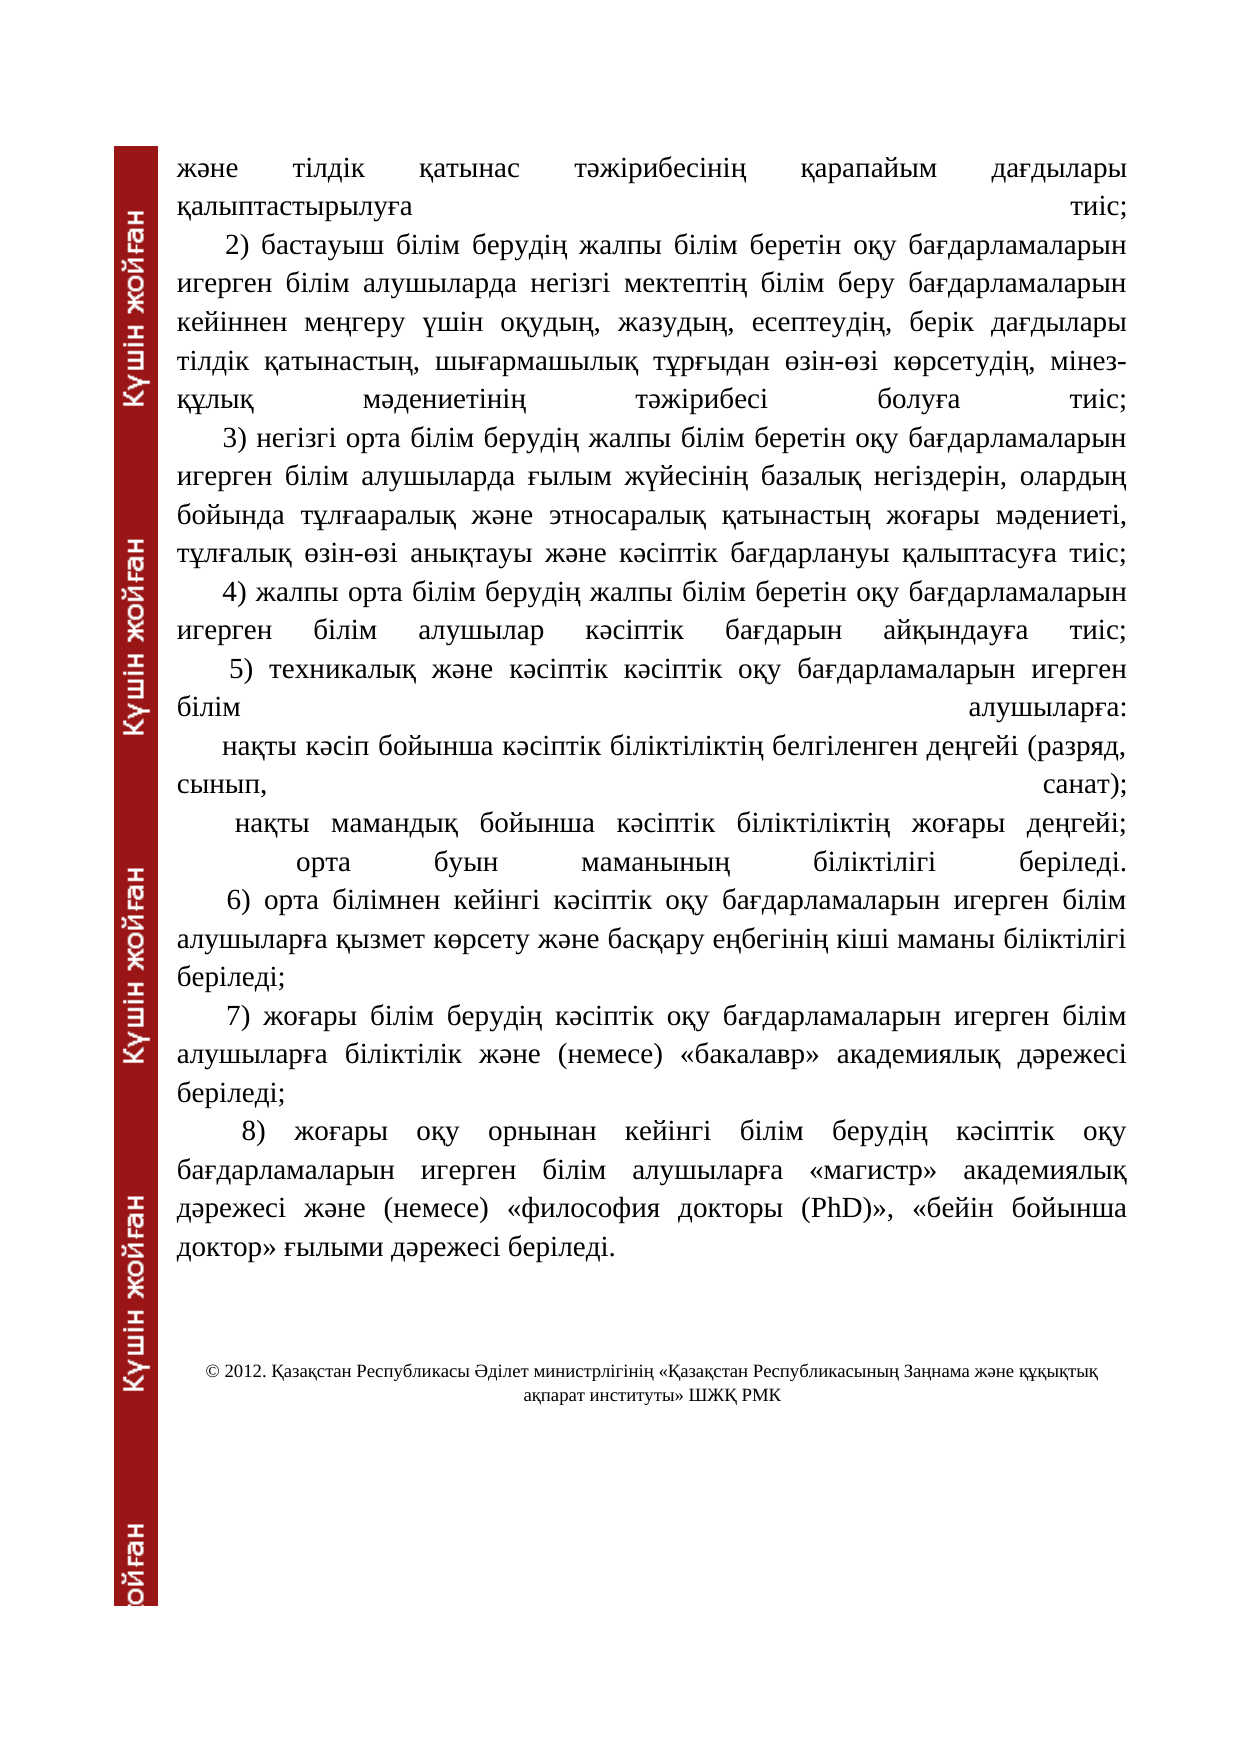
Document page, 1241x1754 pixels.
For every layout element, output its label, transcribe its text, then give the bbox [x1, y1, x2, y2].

text © 2012. Қазақстан Республикасы Әділет министрлігінің «Қазақстан Республикасының Заңнама және құқықтық ақпарат институты» ШЖҚ РМК [112, 1359, 1128, 1406]
picture [114, 1406, 158, 1606]
picture [114, 146, 158, 150]
picture [114, 1263, 158, 1359]
